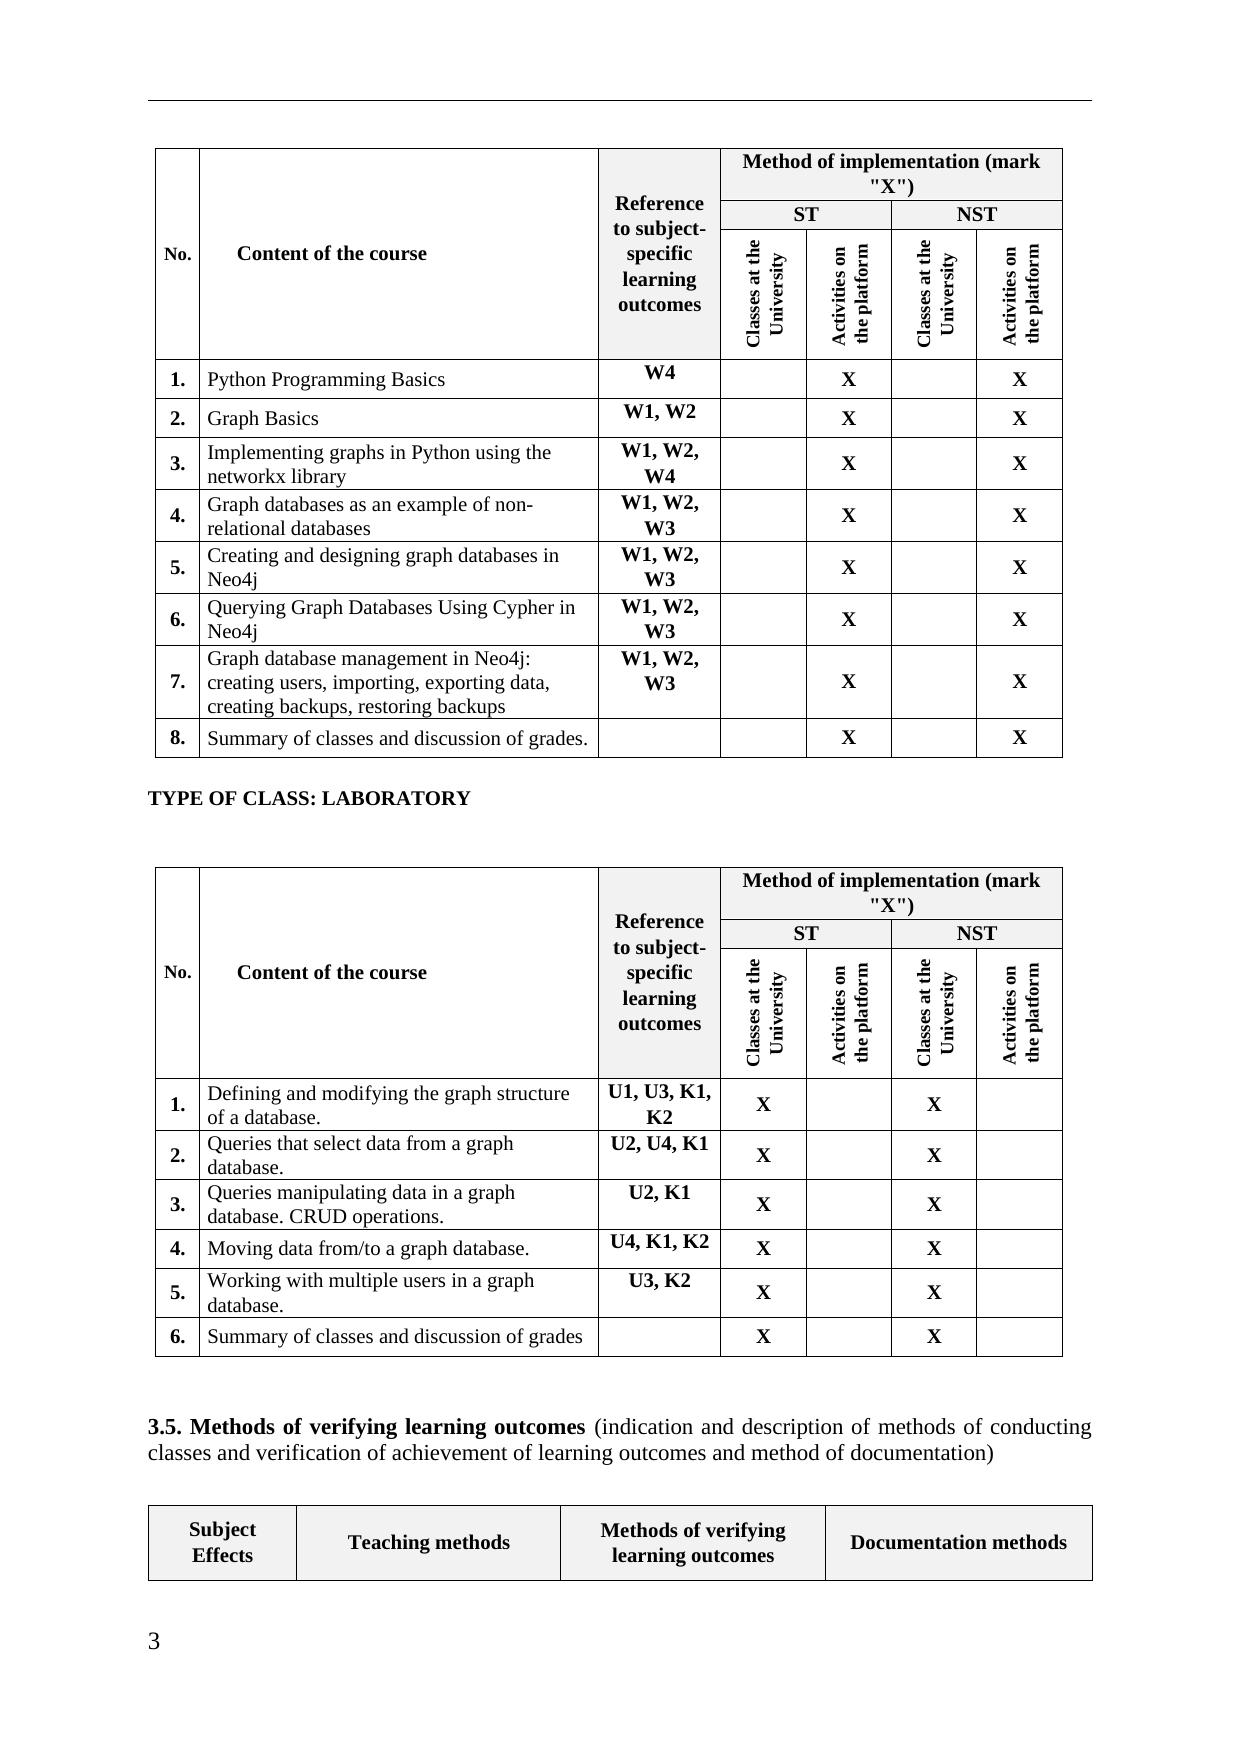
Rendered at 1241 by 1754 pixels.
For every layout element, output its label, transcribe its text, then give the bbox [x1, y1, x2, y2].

table_cell X [977, 438, 1062, 489]
table_cell [977, 1269, 1062, 1317]
table_cell Queries that select data from a graph database. [200, 1131, 598, 1179]
table_cell Classes at the University [892, 230, 976, 359]
table_cell [807, 1318, 891, 1356]
table_cell X [807, 490, 891, 541]
table_cell [977, 1079, 1062, 1130]
table_cell 2. [156, 1131, 199, 1179]
table_cell [892, 594, 976, 645]
table_cell 6. [156, 1318, 199, 1356]
table_cell [807, 1269, 891, 1317]
table_cell [721, 542, 806, 593]
table_cell 7. [156, 646, 199, 718]
table_cell Activities on the platform [977, 230, 1062, 359]
table_cell X [721, 1230, 806, 1267]
table_cell Summary of classes and discussion of grades. [200, 719, 598, 757]
table_header Reference to subject-specific learning outcomes [599, 149, 720, 359]
table_cell W1, W2, W3 [599, 490, 720, 541]
table_cell W1, W2, W4 [599, 438, 720, 489]
table_cell [599, 1318, 720, 1356]
table_cell Activities on the platform [807, 230, 891, 359]
table_header Method of implementation (mark "X") [721, 149, 1062, 199]
table_header Teaching methods [297, 1506, 560, 1580]
table_cell [892, 399, 976, 437]
table_header Content of the course [200, 149, 598, 359]
table_cell X [807, 360, 891, 398]
table_cell X [977, 594, 1062, 645]
table_cell 6. [156, 594, 199, 645]
table_cell [721, 490, 806, 541]
table_cell W1, W2, W3 [599, 542, 720, 593]
table_header No. [156, 868, 199, 1078]
table_cell [892, 360, 976, 398]
table_cell X [807, 594, 891, 645]
table_header Documentation methods [826, 1506, 1092, 1580]
table_cell W4 [599, 360, 720, 398]
table_cell [807, 1180, 891, 1228]
table_header Reference to subject-specific learning outcomes [599, 868, 720, 1078]
table_cell Implementing graphs in Python using the networkx library [200, 438, 598, 489]
table_cell [977, 1230, 1062, 1267]
table_cell Classes at the University [892, 949, 976, 1078]
table_cell [721, 719, 806, 757]
table_cell 1. [156, 1079, 199, 1130]
table_cell Python Programming Basics [200, 360, 598, 398]
table_cell X [892, 1131, 976, 1179]
table_cell X [721, 1131, 806, 1179]
table_cell Moving data from/to a graph database. [200, 1230, 598, 1267]
table_cell X [977, 399, 1062, 437]
table_header Methods of verifying learning outcomes [561, 1506, 825, 1580]
table_cell X [807, 542, 891, 593]
table_cell X [807, 438, 891, 489]
table_cell U3, K2 [599, 1269, 720, 1317]
table_cell [721, 360, 806, 398]
table_cell [807, 1230, 891, 1267]
table_cell Graph databases as an example of non-relational databases [200, 490, 598, 541]
table_header Method of implementation (mark "X") [721, 868, 1062, 918]
table_cell [977, 1131, 1062, 1179]
table_cell U4, K1, K2 [599, 1230, 720, 1267]
table_cell 4. [156, 490, 199, 541]
table_cell X [892, 1180, 976, 1228]
table_header Content of the course [200, 868, 598, 1078]
table_cell Activities on the platform [807, 949, 891, 1078]
table_cell 5. [156, 542, 199, 593]
table_cell X [977, 646, 1062, 718]
table_cell Graph database management in Neo4j: creating users, importing, exporting data, creating backups, restoring backups [200, 646, 598, 718]
table_cell 5. [156, 1269, 199, 1317]
table_cell U2, K1 [599, 1180, 720, 1228]
text 3.5. Methods of verifying learning outcomes (indication and description of methods of conducting classes and verification of achievement of learning outcomes and method of documentation) [148, 1413, 1092, 1466]
table_cell X [721, 1269, 806, 1317]
table_cell X [721, 1180, 806, 1228]
table_cell Classes at the University [721, 949, 806, 1078]
table_cell [807, 1079, 891, 1130]
table_cell NST [892, 201, 1062, 229]
table_cell [721, 646, 806, 718]
table_cell Defining and modifying the graph structure of a database. [200, 1079, 598, 1130]
table_cell X [721, 1079, 806, 1130]
table_cell W1, W2, W3 [599, 646, 720, 718]
table_cell [892, 542, 976, 593]
table_cell W1, W2, W3 [599, 594, 720, 645]
table_cell Graph Basics [200, 399, 598, 437]
table_cell [721, 438, 806, 489]
table_cell ST [721, 920, 891, 948]
table_cell 3. [156, 438, 199, 489]
table_cell [892, 719, 976, 757]
table_cell X [721, 1318, 806, 1356]
table_cell 8. [156, 719, 199, 757]
table_cell [892, 438, 976, 489]
table_cell U1, U3, K1, K2 [599, 1079, 720, 1130]
table_cell X [977, 490, 1062, 541]
table_cell X [977, 542, 1062, 593]
table_cell Classes at the University [721, 230, 806, 359]
table_cell Summary of classes and discussion of grades [200, 1318, 598, 1356]
table_cell [721, 399, 806, 437]
table_cell NST [892, 920, 1062, 948]
table_cell X [807, 719, 891, 757]
table_cell Queries manipulating data in a graph database. CRUD operations. [200, 1180, 598, 1228]
table_cell 1. [156, 360, 199, 398]
table_cell X [977, 719, 1062, 757]
table_header Subject Effects [149, 1506, 296, 1580]
table_cell W1, W2 [599, 399, 720, 437]
table_cell X [892, 1269, 976, 1317]
table_cell 4. [156, 1230, 199, 1267]
table_cell X [807, 399, 891, 437]
table_cell [807, 1131, 891, 1179]
table_cell ST [721, 201, 891, 229]
table_cell [977, 1180, 1062, 1228]
table_cell X [807, 646, 891, 718]
table_cell X [892, 1230, 976, 1267]
table_cell [599, 719, 720, 757]
table_cell [721, 594, 806, 645]
table_cell X [892, 1079, 976, 1130]
table_cell [892, 490, 976, 541]
table_cell Creating and designing graph databases in Neo4j [200, 542, 598, 593]
table_cell X [892, 1318, 976, 1356]
table_header No. [156, 149, 199, 359]
table_cell X [977, 360, 1062, 398]
table_cell [892, 646, 976, 718]
table_cell U2, U4, K1 [599, 1131, 720, 1179]
table_cell 2. [156, 399, 199, 437]
table_cell 3. [156, 1180, 199, 1228]
table_cell Activities on the platform [977, 949, 1062, 1078]
table_cell Querying Graph Databases Using Cypher in Neo4j [200, 594, 598, 645]
table_cell [977, 1318, 1062, 1356]
text TYPE OF CLASS: LABORATORY [148, 786, 1092, 810]
table_cell Working with multiple users in a graph database. [200, 1269, 598, 1317]
